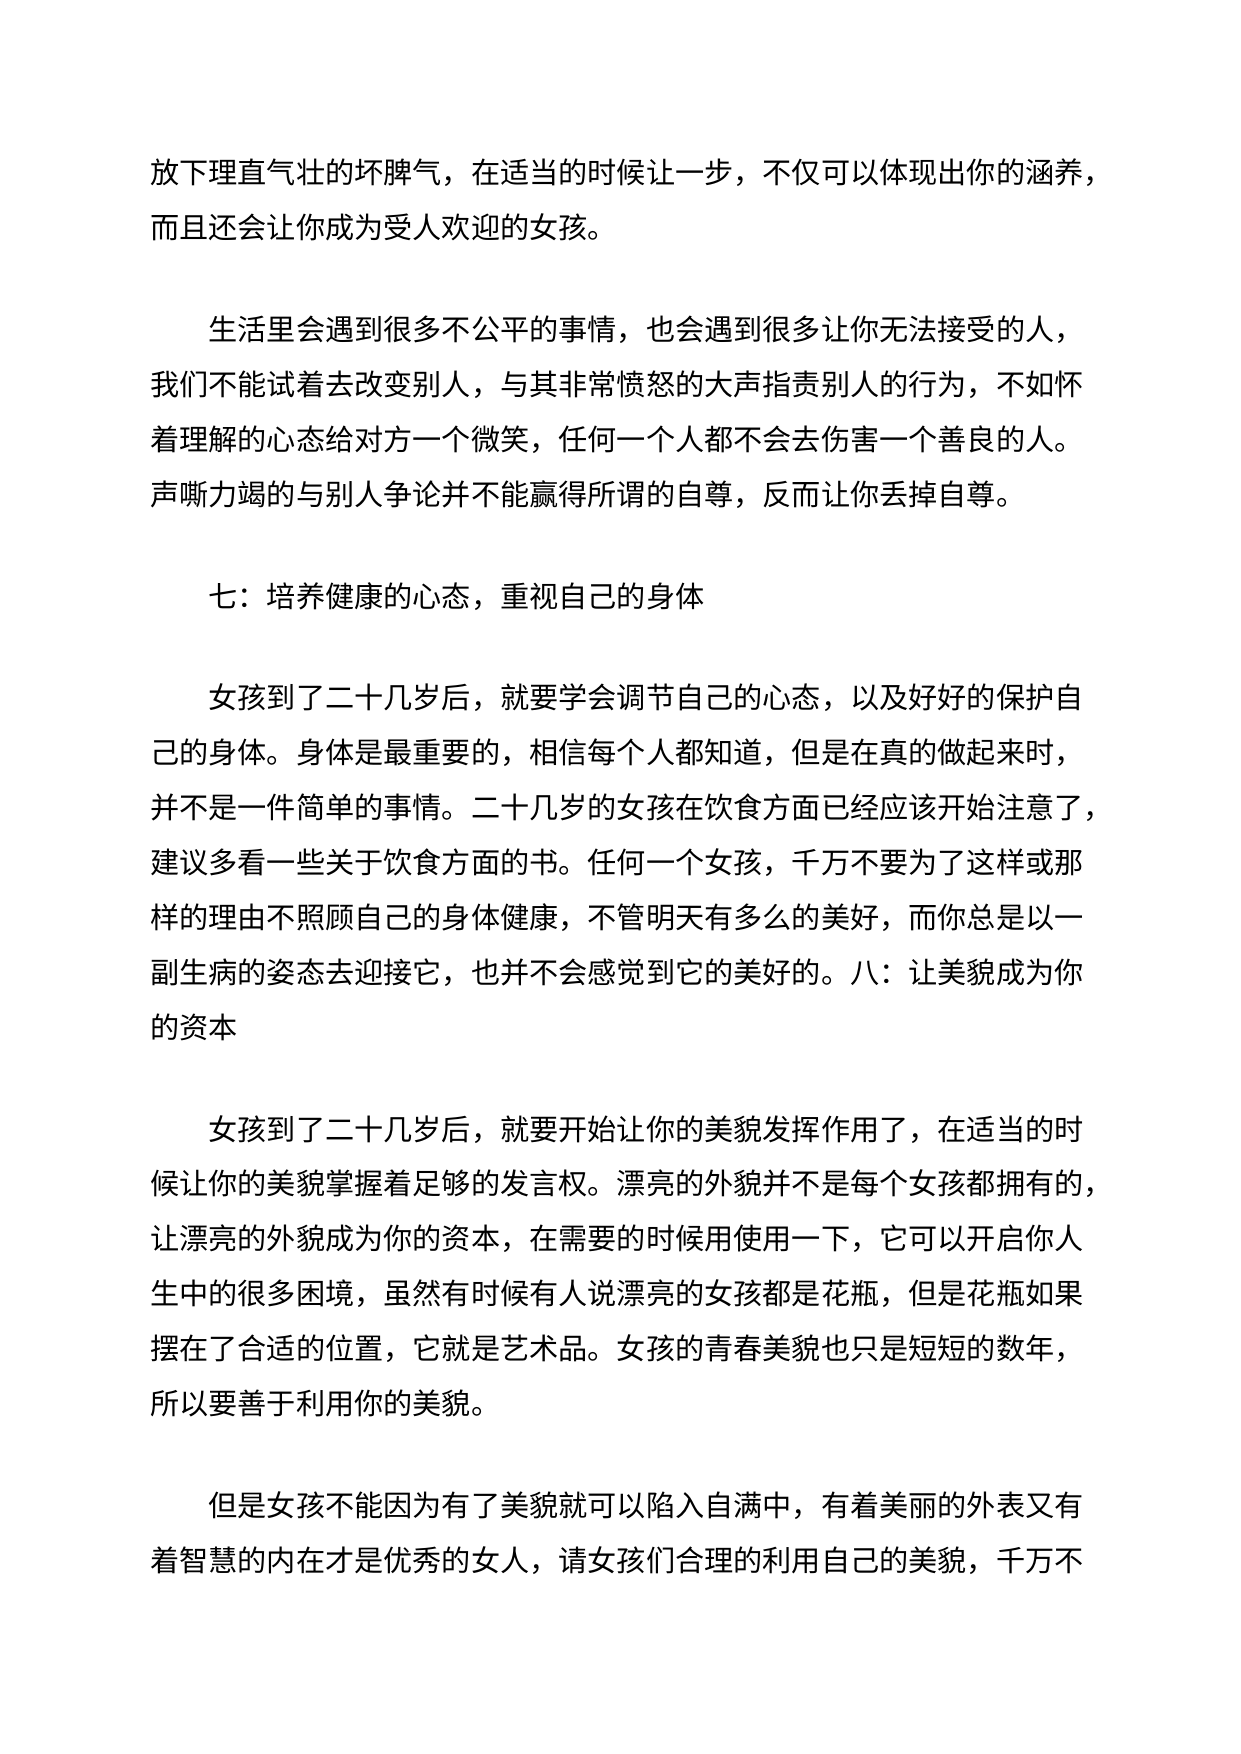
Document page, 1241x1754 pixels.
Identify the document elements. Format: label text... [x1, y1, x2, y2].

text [150, 1482, 1090, 1579]
text 女孩到了二十几岁后，就要学会调节自己的心态，以及好好的保护自己的身体。身体是最重要的，相信每个人都知道，但是在真的做起来时，并不是一件简单的事情。二十几岁的女孩在饮食方面已经应该开始注意了，建议多看一些关于饮食方面的书。任何一个女孩，千万不要为了这样或那样的理由不照顾自己的身体健康，不管明天有多么的美好，而你总是以一副生病的姿态去迎接它，也并不会感觉到它的美好的。八：让美貌成为你的资本 [150, 675, 1090, 1047]
text 七：培养健康的心态，重视自己的身体 [150, 573, 1090, 615]
text 女孩到了二十几岁后，就要开始让你的美貌发挥作用了，在适当的时候让你的美貌掌握着足够的发言权。漂亮的外貌并不是每个女孩都拥有的，让漂亮的外貌成为你的资本，在需要的时候用使用一下，它可以开启你人生中的很多困境，虽然有时候有人说漂亮的女孩都是花瓶，但是花瓶如果摆在了合适的位置，它就是艺术品。女孩的青春美貌也只是短短的数年，所以要善于利用你的美貌。 [150, 1106, 1090, 1423]
text 生活里会遇到很多不公平的事情，也会遇到很多让你无法接受的人，我们不能试着去改变别人，与其非常愤怒的大声指责别人的行为，不如怀着理解的心态给对方一个微笑，任何一个人都不会去伤害一个善良的人。声嘶力竭的与别人争论并不能赢得所谓的自尊，反而让你丢掉自尊。 [150, 307, 1090, 514]
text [150, 150, 1090, 247]
